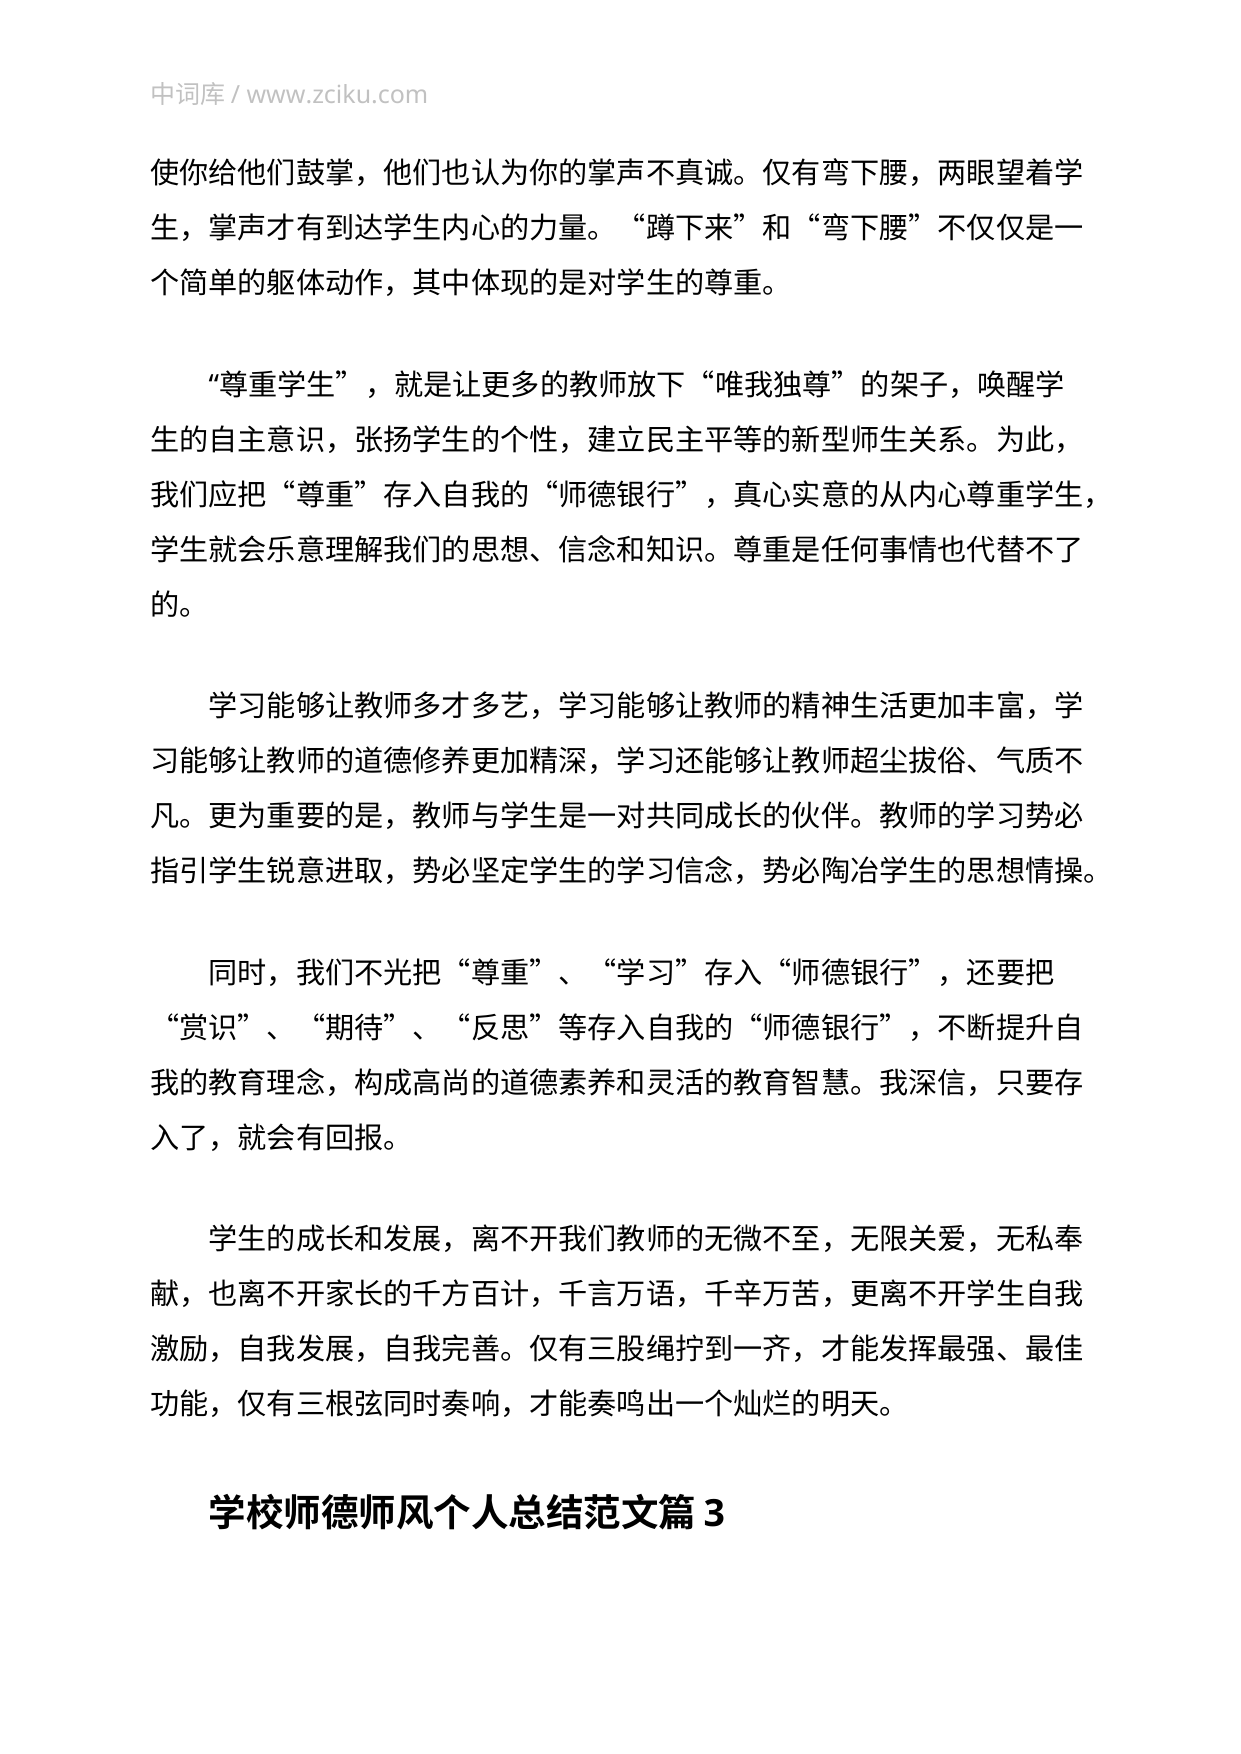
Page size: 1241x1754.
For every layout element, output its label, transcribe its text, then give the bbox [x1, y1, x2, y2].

text 同时，我们不光把“尊重”、“学习”存入“师德银行”，还要把“赏识”、“期待”、“反思”等存入自我的“师德银行”，不断提升自我的教育理念，构成高尚的道德素养和灵活的教育智慧。我深信，只要存入了，就会有回报。 [150, 949, 1090, 1156]
text 学校师德师风个人总结范文篇3 [150, 1482, 1090, 1537]
text “尊重学生”，就是让更多的教师放下“唯我独尊”的架子，唤醒学生的自主意识，张扬学生的个性，建立民主平等的新型师生关系。为此，我们应把“尊重”存入自我的“师德银行”，真心实意的从内心尊重学生，学生就会乐意理解我们的思想、信念和知识。尊重是任何事情也代替不了的。 [150, 362, 1090, 623]
text 学习能够让教师多才多艺，学习能够让教师的精神生活更加丰富，学习能够让教师的道德修养更加精深，学习还能够让教师超尘拔俗、气质不凡。更为重要的是，教师与学生是一对共同成长的伙伴。教师的学习势必指引学生锐意进取，势必坚定学生的学习信念，势必陶冶学生的思想情操。 [150, 683, 1090, 890]
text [150, 150, 1090, 302]
text 学生的成长和发展，离不开我们教师的无微不至，无限关爱，无私奉献，也离不开家长的千方百计，千言万语，千辛万苦，更离不开学生自我激励，自我发展，自我完善。仅有三股绳拧到一齐，才能发挥最强、最佳功能，仅有三根弦同时奏响，才能奏鸣出一个灿烂的明天。 [150, 1216, 1090, 1423]
